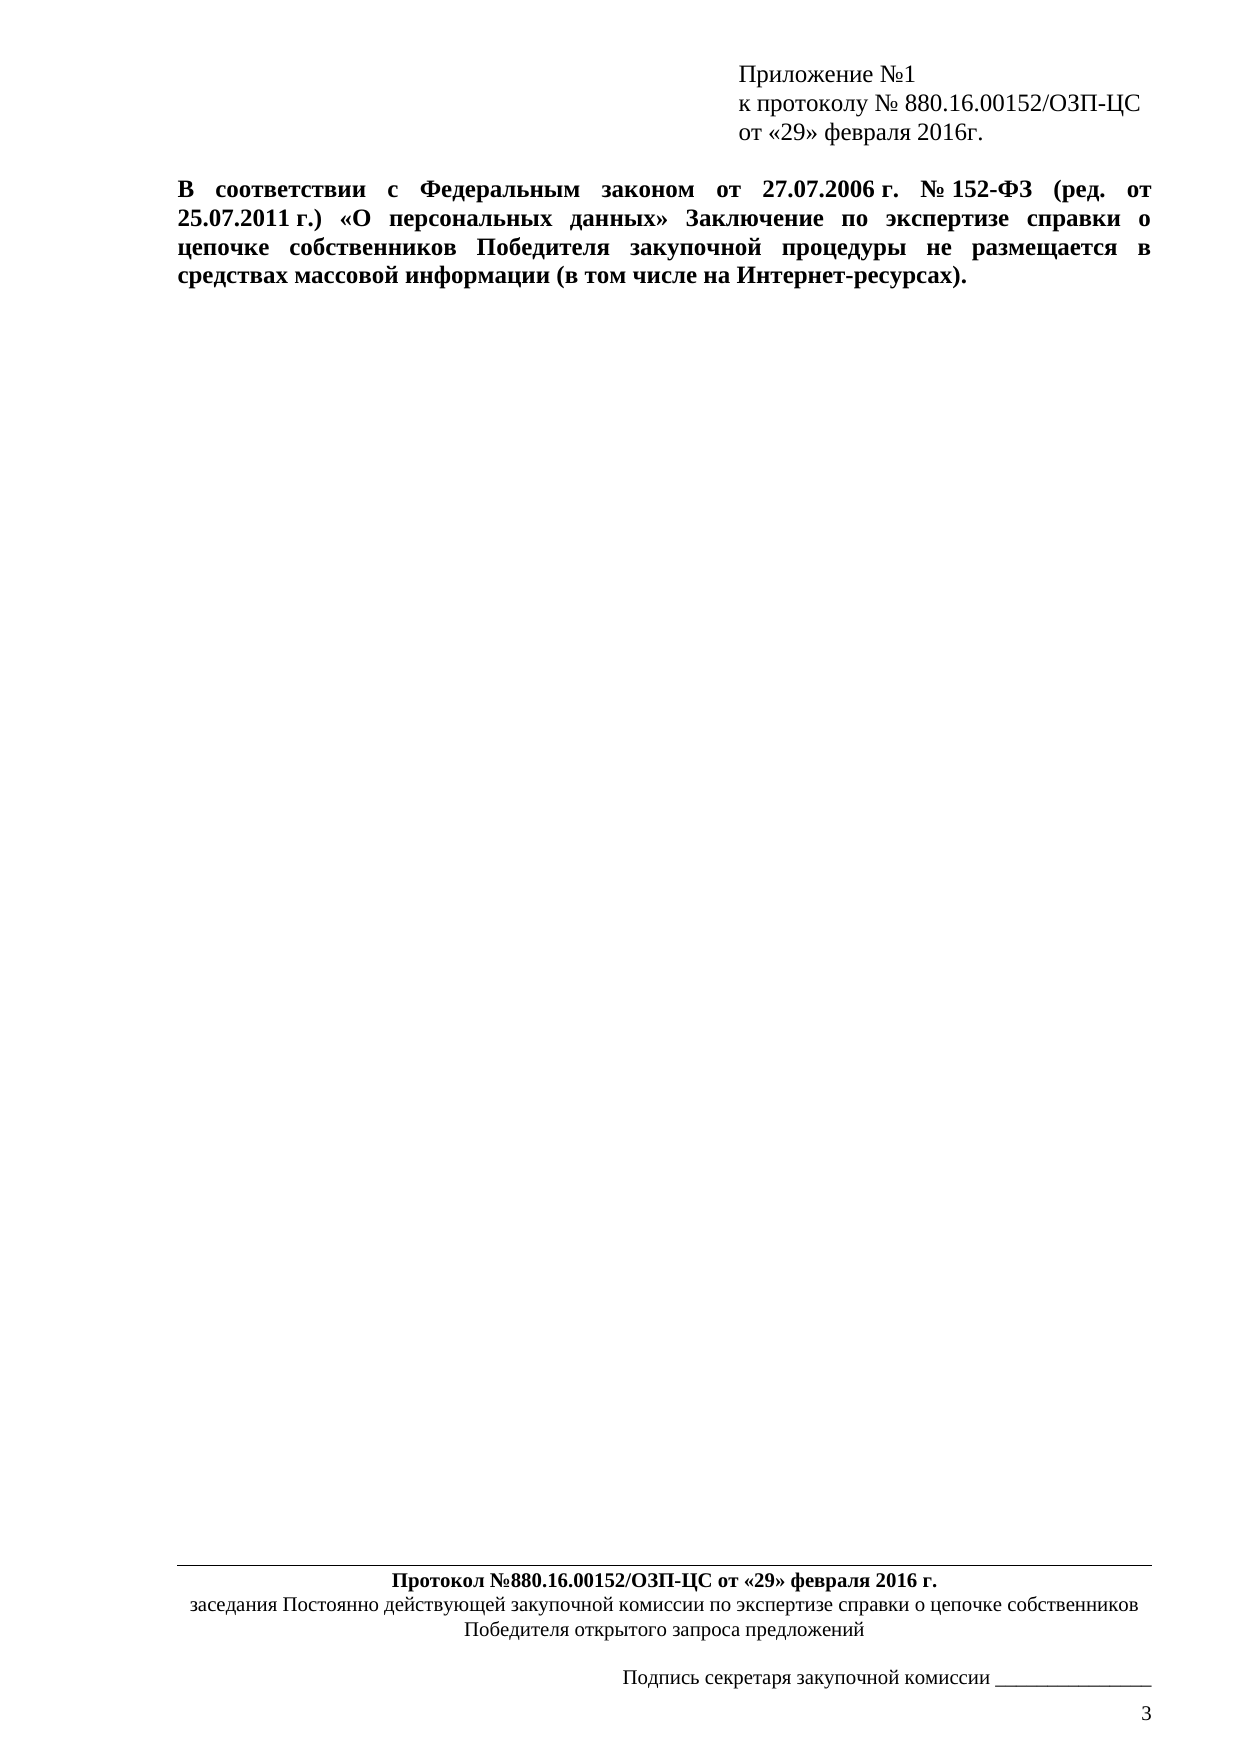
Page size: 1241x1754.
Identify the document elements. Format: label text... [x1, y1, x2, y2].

text от «29» февраля 2016г. [738, 117, 1152, 145]
text к протоколу № 880.16.00152/ОЗП-ЦС [738, 88, 1152, 117]
text Приложение №1 [738, 59, 1152, 88]
text В соответствии с Федеральным законом от 27.07.2006 г. № 152-ФЗ (ред. от 25.07.2011 г.) «О персональных данных» Заключение по экспертизе справки о цепочке собственников Победителя закупочной процедуры не размещается в средствах массовой информации (в том числе на Интернет-ресурсах). [177, 174, 1152, 289]
